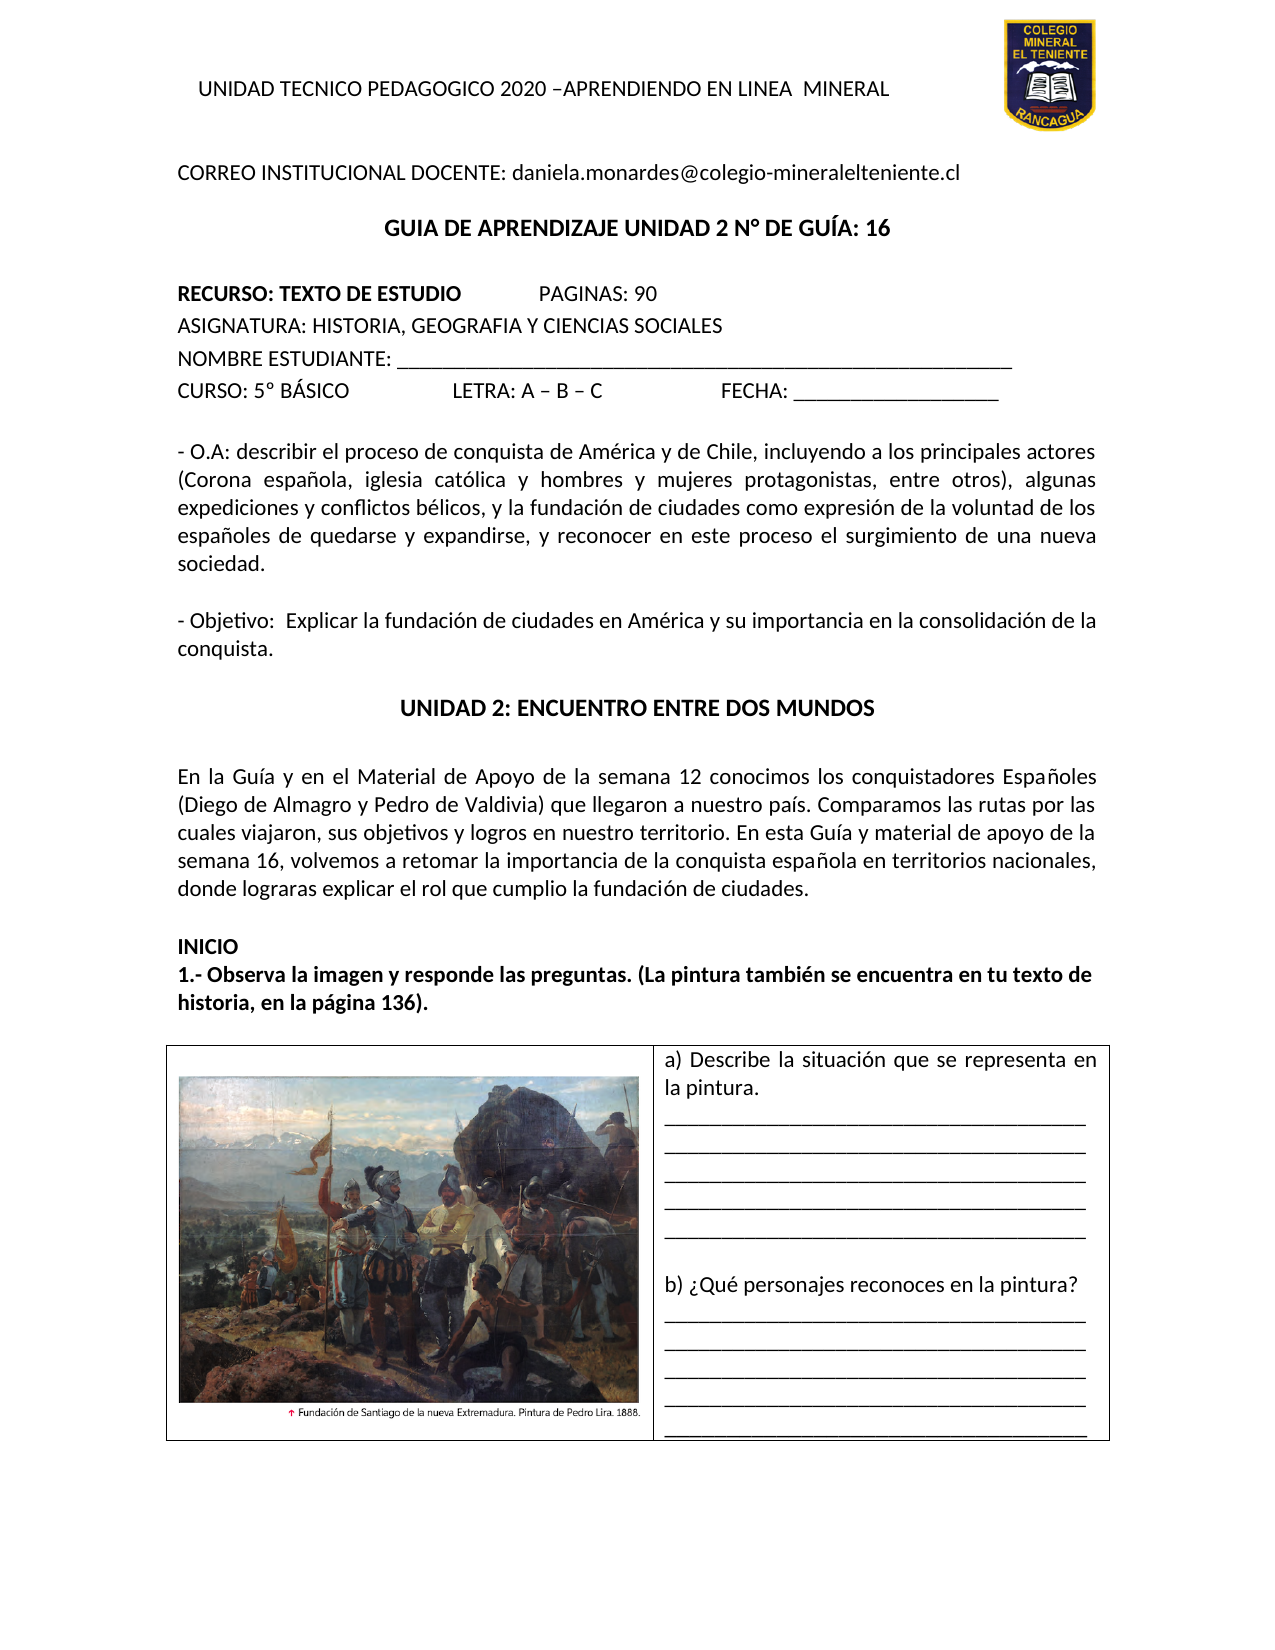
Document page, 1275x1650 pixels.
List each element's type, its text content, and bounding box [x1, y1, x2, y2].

text ASIGNATURA: HISTORIA, GEOGRAFIA Y CIENCIAS SOCIALES [177, 312, 1098, 339]
text 1.- Observa la imagen y responde las preguntas. (La pintura también se encuentra en tu texto de historia, en la página 136). [177, 960, 1098, 1016]
text En la Guía y en el Material de Apoyo de la semana 12 conocimos los conquistadores Españoles (Diego de Almagro y Pedro de Valdivia) que llegaron a nuestro país. Comparamos las rutas por las cuales viajaron, sus objetivos y logros en nuestro territorio. En esta Guía y material de apoyo de la semana 16, volvemos a retomar la importancia de la conquista española en territorios nacionales, donde lograras explicar el rol que cumplio la fundación de ciudades. [177, 762, 1098, 902]
text RECURSO: TEXTO DE ESTUDIO PAGINAS: 90 [177, 279, 1098, 307]
table_header a) Describe la situación que se representa en la pintura. _____________________________________ _____________________________________ _____________________________________ _____________________________________ _____________________________________ b) ¿Qué personajes reconoces en la pintura? _____________________________________ _____________________________________ _____________________________________ _____________________________________ __________________________________ [654, 1046, 1109, 1440]
text - Objetivo: Explicar la fundación de ciudades en América y su importancia en la consolidación de la conquista. [177, 607, 1098, 663]
table_header [167, 1046, 653, 1440]
picture [1000, 13, 1097, 132]
text GUIA DE APRENDIZAJE UNIDAD 2 N° DE GUÍA: 16 [177, 212, 1098, 243]
text NOMBRE ESTUDIANTE: ______________________________________________________ [177, 344, 1098, 372]
picture [177, 1073, 642, 1422]
text CURSO: 5º BÁSICO LETRA: A – B – C FECHA: __________________ [177, 376, 1098, 404]
text UNIDAD 2: ENCUENTRO ENTRE DOS MUNDOS [177, 692, 1098, 722]
text - O.A: describir el proceso de conquista de América y de Chile, incluyendo a los principales actores (Corona española, iglesia católica y hombres y mujeres protagonistas, entre otros), algunas expediciones y conflictos bélicos, y la fundación de ciudades como expresión de la voluntad de los españoles de quedarse y expandirse, y reconocer en este proceso el surgimiento de una nueva sociedad. [177, 437, 1098, 577]
text INICIO [177, 932, 1098, 960]
